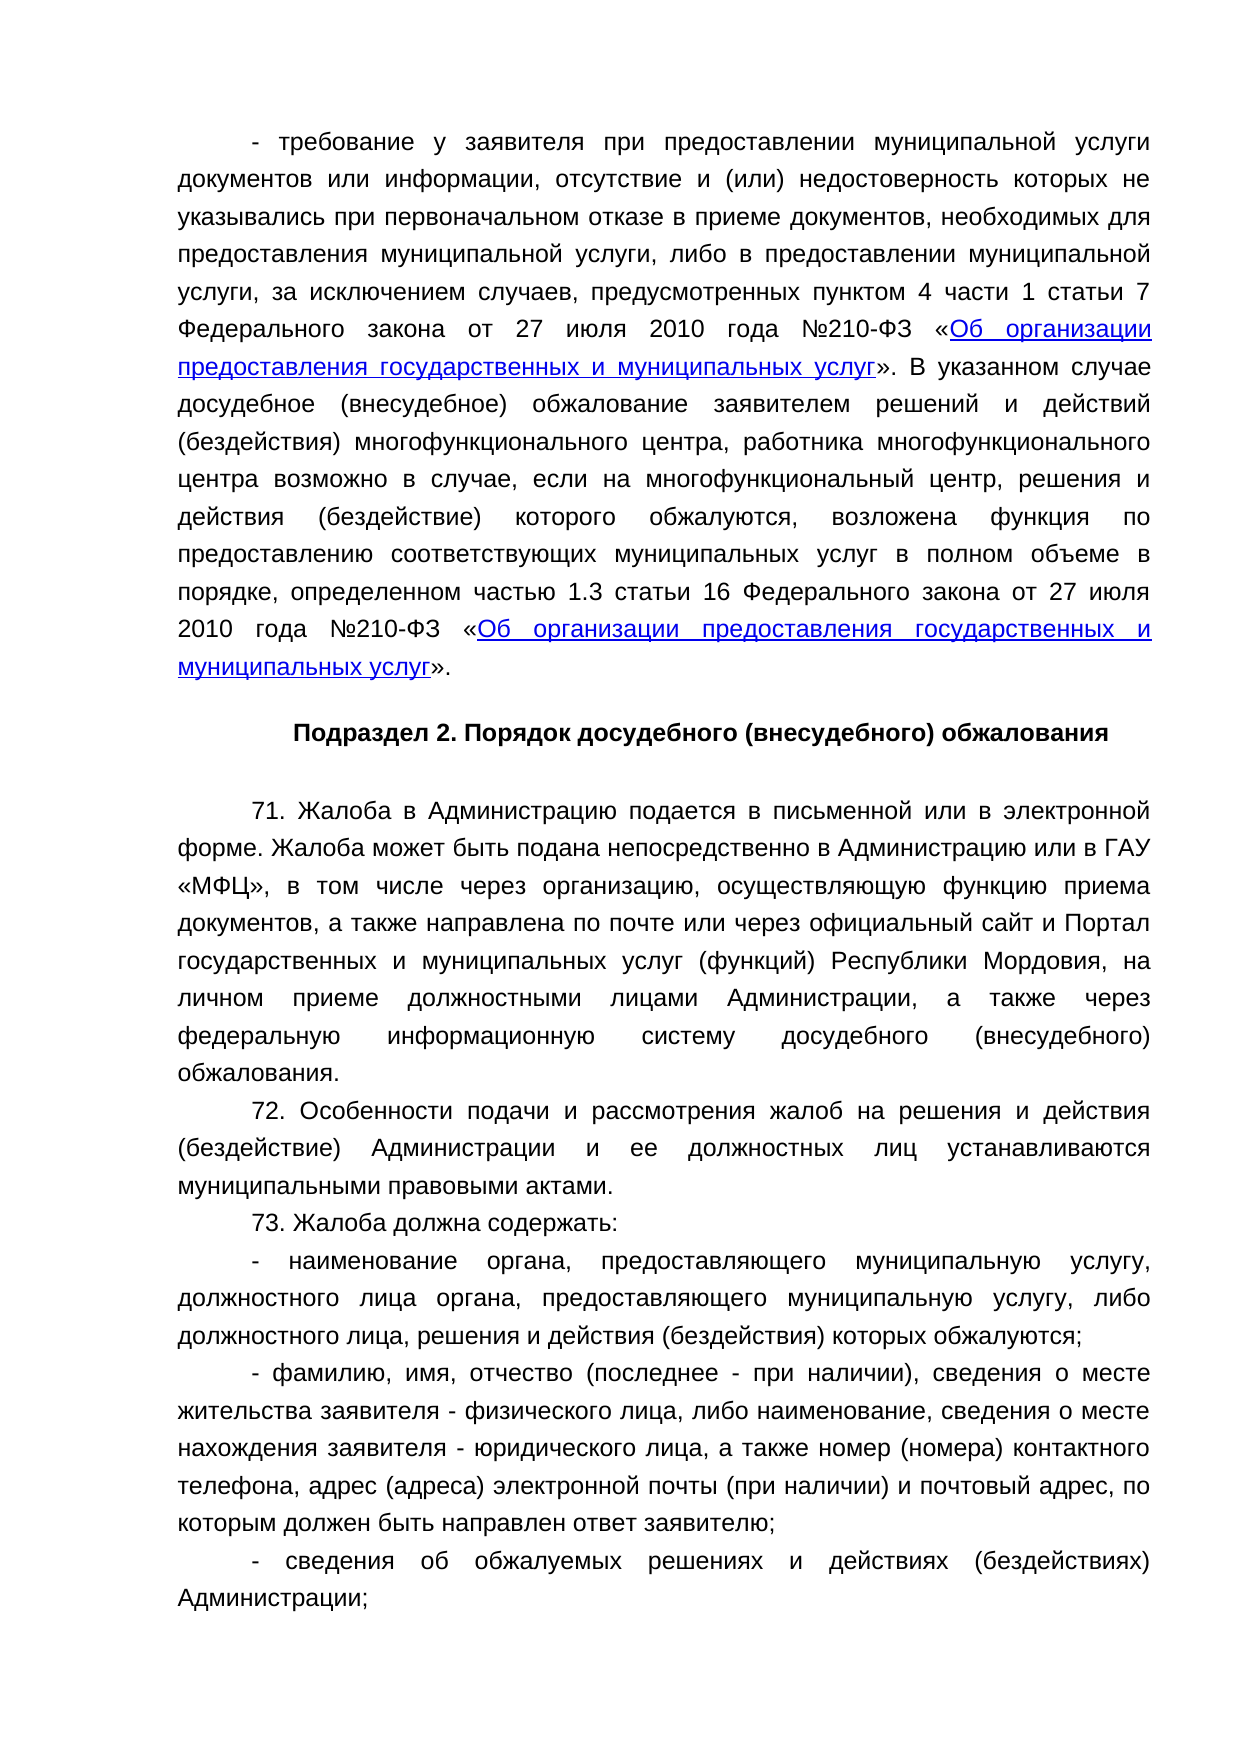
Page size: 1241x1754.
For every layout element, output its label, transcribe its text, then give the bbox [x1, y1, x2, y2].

subtitle Подраздел 2. Порядок досудебного (внесудебного) обжалования [177, 718, 1152, 747]
text 71. Жалоба в Администрацию подается в письменной или в электронной форме. Жалоба может быть подана непосредственно в Администрацию или в ГАУ «МФЦ», в том числе через организацию, осуществляющую функцию приема документов, а также направлена по почте или через официальный сайт и Портал государственных и муниципальных услуг (функций) Республики Мордовия, на личном приеме должностными лицами Администрации, а также через федеральную информационную систему досудебного (внесудебного) обжалования. [177, 787, 1152, 1087]
text 72. Особенности подачи и рассмотрения жалоб на решения и действия (бездействие) Администрации и ее должностных лиц устанавливаются муниципальными правовыми актами. [177, 1087, 1152, 1199]
text - сведения об обжалуемых решениях и действиях (бездействиях) Администрации; [177, 1537, 1152, 1612]
text 73. Жалоба должна содержать: [177, 1199, 1152, 1237]
text - требование у заявителя при предоставлении муниципальной услуги документов или информации, отсутствие и (или) недостоверность которых не указывались при первоначальном отказе в приеме документов, необходимых для предоставления муниципальной услуги, либо в предоставлении муниципальной услуги, за исключением случаев, предусмотренных пунктом 4 части 1 статьи 7 Федерального закона от 27 июля 2010 года №210-ФЗ «Об организации предоставления государственных и муниципальных услуг». В указанном случае досудебное (внесудебное) обжалование заявителем решений и действий (бездействия) многофункционального центра, работника многофункционального центра возможно в случае, если на многофункциональный центр, решения и действия (бездействие) которого обжалуются, возложена функция по предоставлению соответствующих муниципальных услуг в полном объеме в порядке, определенном частью 1.3 статьи 16 Федерального закона от 27 июля 2010 года №210-ФЗ «Об организации предоставления государственных и муниципальных услуг». [177, 118, 1152, 681]
text - фамилию, имя, отчество (последнее - при наличии), сведения о месте жительства заявителя - физического лица, либо наименование, сведения о месте нахождения заявителя - юридического лица, а также номер (номера) контактного телефона, адрес (адреса) электронной почты (при наличии) и почтовый адрес, по которым должен быть направлен ответ заявителю; [177, 1349, 1152, 1537]
text - наименование органа, предоставляющего муниципальную услугу, должностного лица органа, предоставляющего муниципальную услугу, либо должностного лица, решения и действия (бездействия) которых обжалуются; [177, 1237, 1152, 1349]
